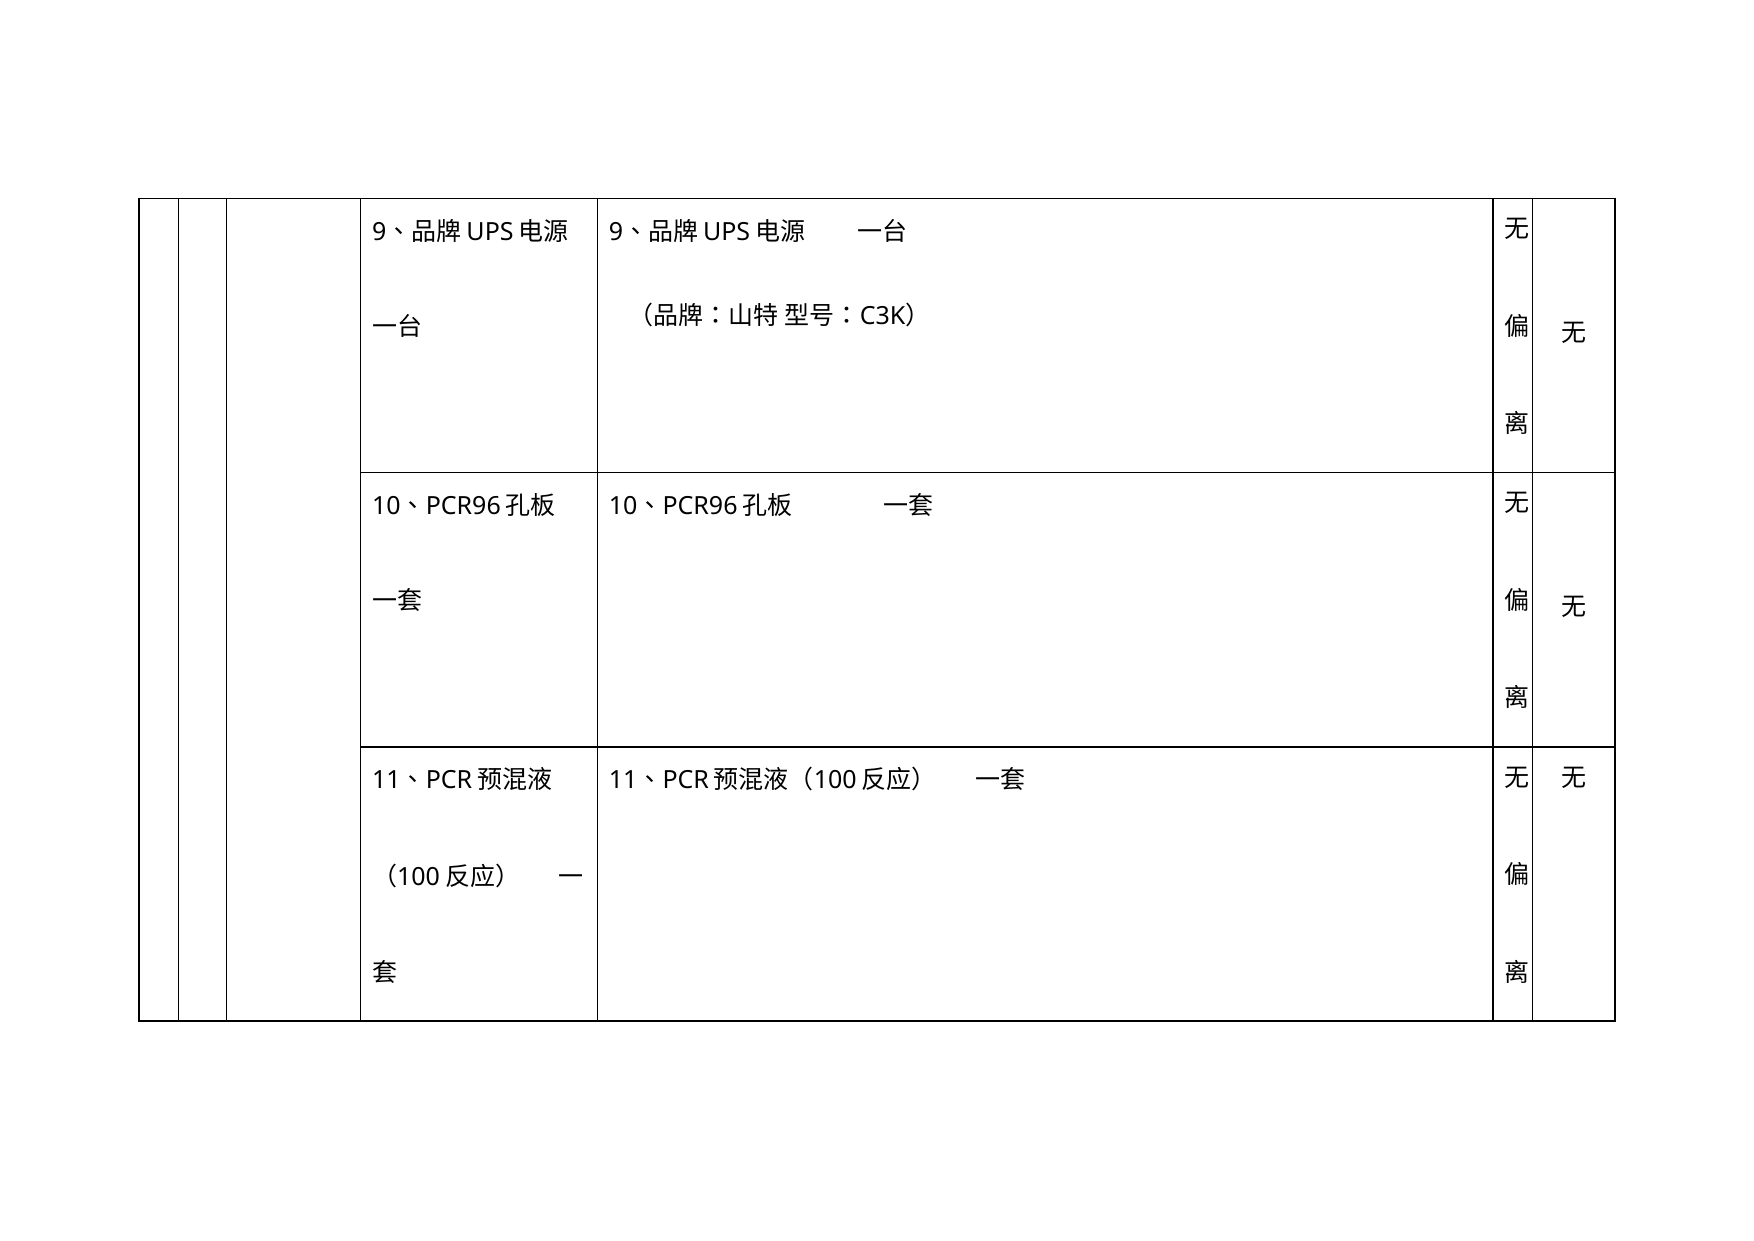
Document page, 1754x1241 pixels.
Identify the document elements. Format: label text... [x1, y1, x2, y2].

table_cell 无偏离 [1494, 199, 1532, 472]
table_cell 9、品牌UPS电源 一台 [361, 199, 597, 472]
table_cell 11、PCR预混液（100反应） 一套 [361, 748, 597, 1020]
table_cell 无 [1533, 473, 1614, 746]
table_cell 无偏离 [1494, 748, 1532, 1020]
table_cell 9、品牌UPS电源 一台 （品牌：山特 型号：C3K） [598, 199, 1492, 472]
table_cell 11、PCR预混液（100反应） 一套 [598, 748, 1492, 1020]
table_cell 无 [1533, 199, 1614, 472]
table_cell 10、PCR96孔板 一套 [598, 473, 1492, 746]
table_cell 无 [1533, 748, 1614, 1020]
table_cell 10、PCR96孔板 一套 [361, 473, 597, 746]
table_cell 无偏离 [1494, 473, 1532, 746]
